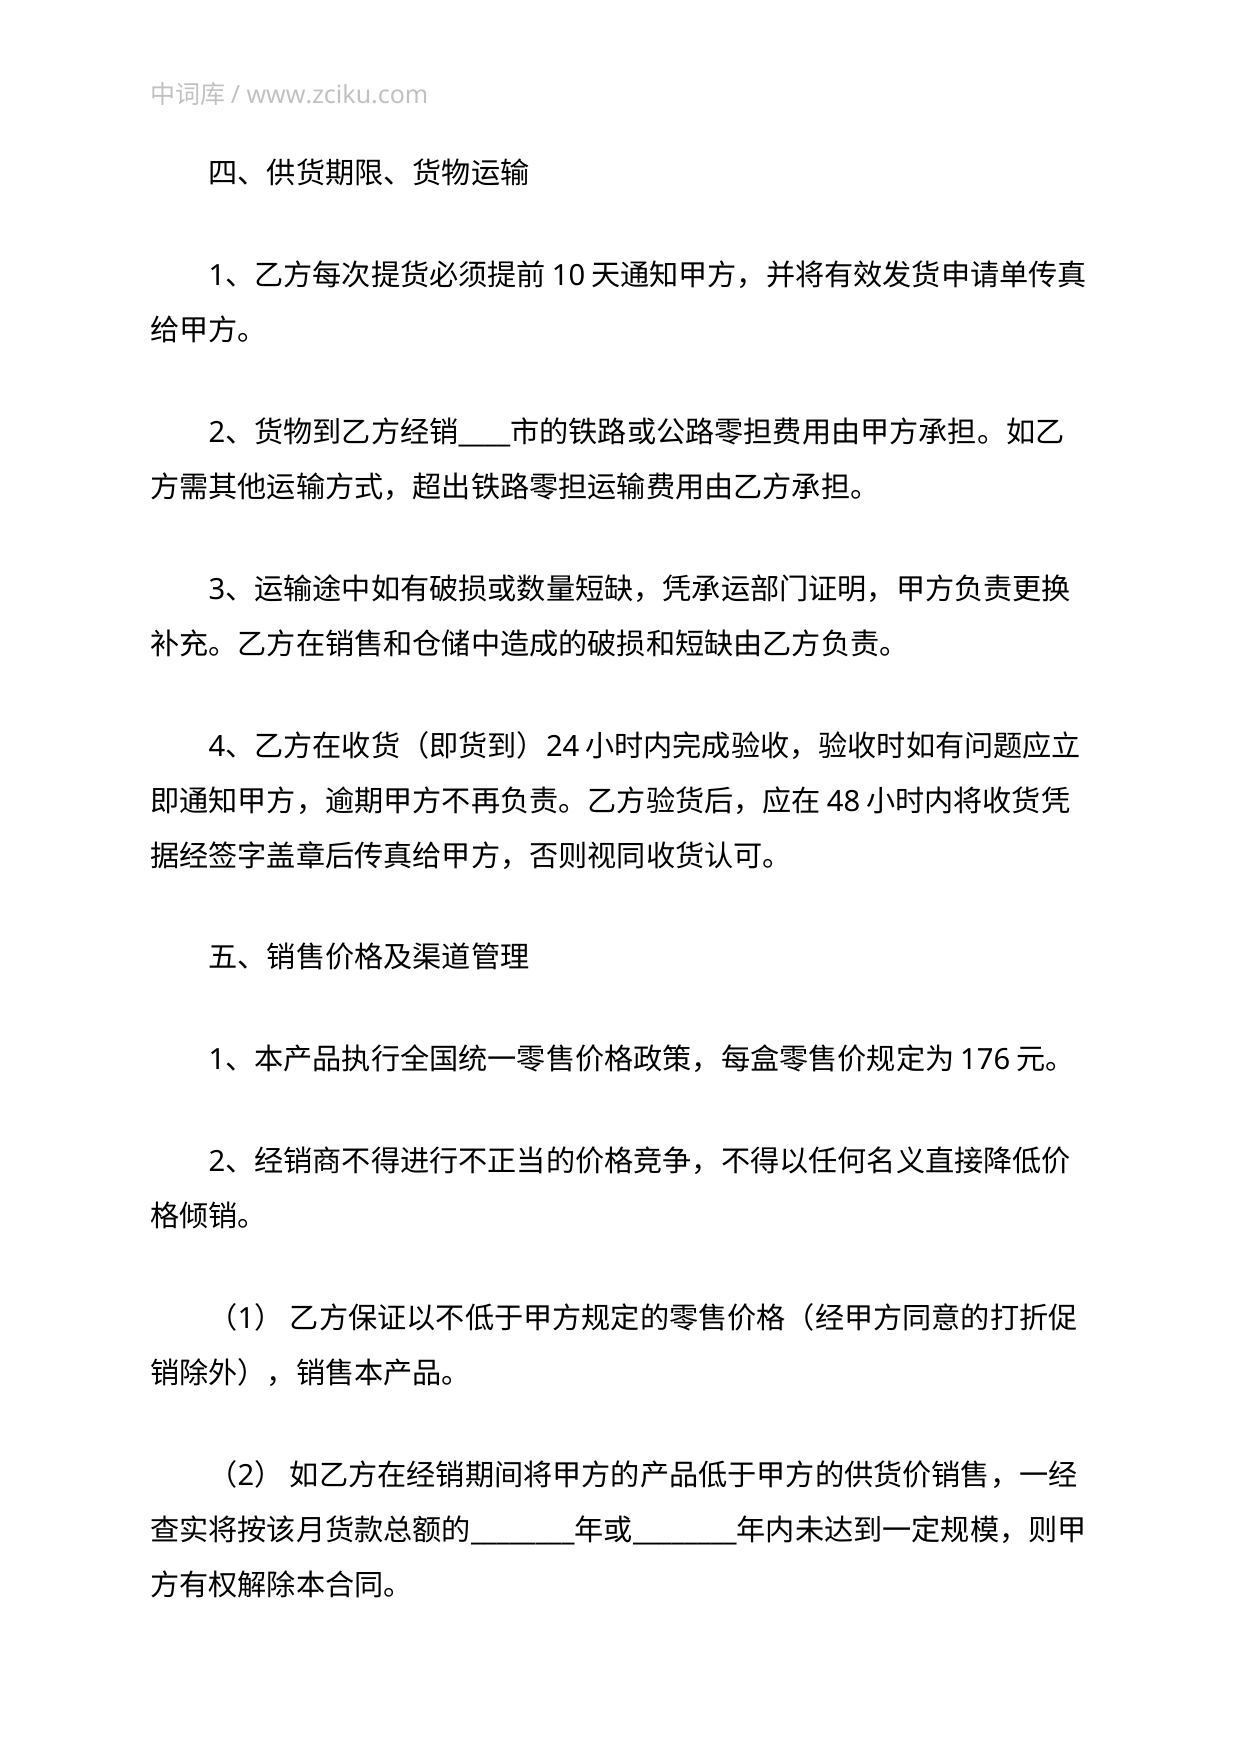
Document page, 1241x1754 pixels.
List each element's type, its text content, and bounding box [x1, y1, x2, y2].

text 四、供货期限、货物运输 [150, 150, 1090, 192]
text 2、经销商不得进行不正当的价格竞争，不得以任何名义直接降低价格倾销。 [150, 1138, 1090, 1235]
text 2、货物到乙方经销____市的铁路或公路零担费用由甲方承担。如乙方需其他运输方式，超出铁路零担运输费用由乙方承担。 [150, 408, 1090, 506]
text （1） 乙方保证以不低于甲方规定的零售价格（经甲方同意的打折促销除外），销售本产品。 [150, 1294, 1090, 1392]
text 3、运输途中如有破损或数量短缺，凭承运部门证明，甲方负责更换补充。乙方在销售和仓储中造成的破损和短缺由乙方负责。 [150, 565, 1090, 663]
text 1、乙方每次提货必须提前10天通知甲方，并将有效发货申请单传真给甲方。 [150, 252, 1090, 349]
text 五、销售价格及渠道管理 [150, 934, 1090, 976]
text （2） 如乙方在经销期间将甲方的产品低于甲方的供货价销售，一经查实将按该月货款总额的________年或________年内未达到一定规模，则甲方有权解除本合同。 [150, 1451, 1090, 1603]
text 1、本产品执行全国统一零售价格政策，每盒零售价规定为176元。 [150, 1036, 1090, 1078]
text 4、乙方在收货（即货到）24小时内完成验收，验收时如有问题应立即通知甲方，逾期甲方不再负责。乙方验货后，应在48小时内将收货凭据经签字盖章后传真给甲方，否则视同收货认可。 [150, 722, 1090, 874]
